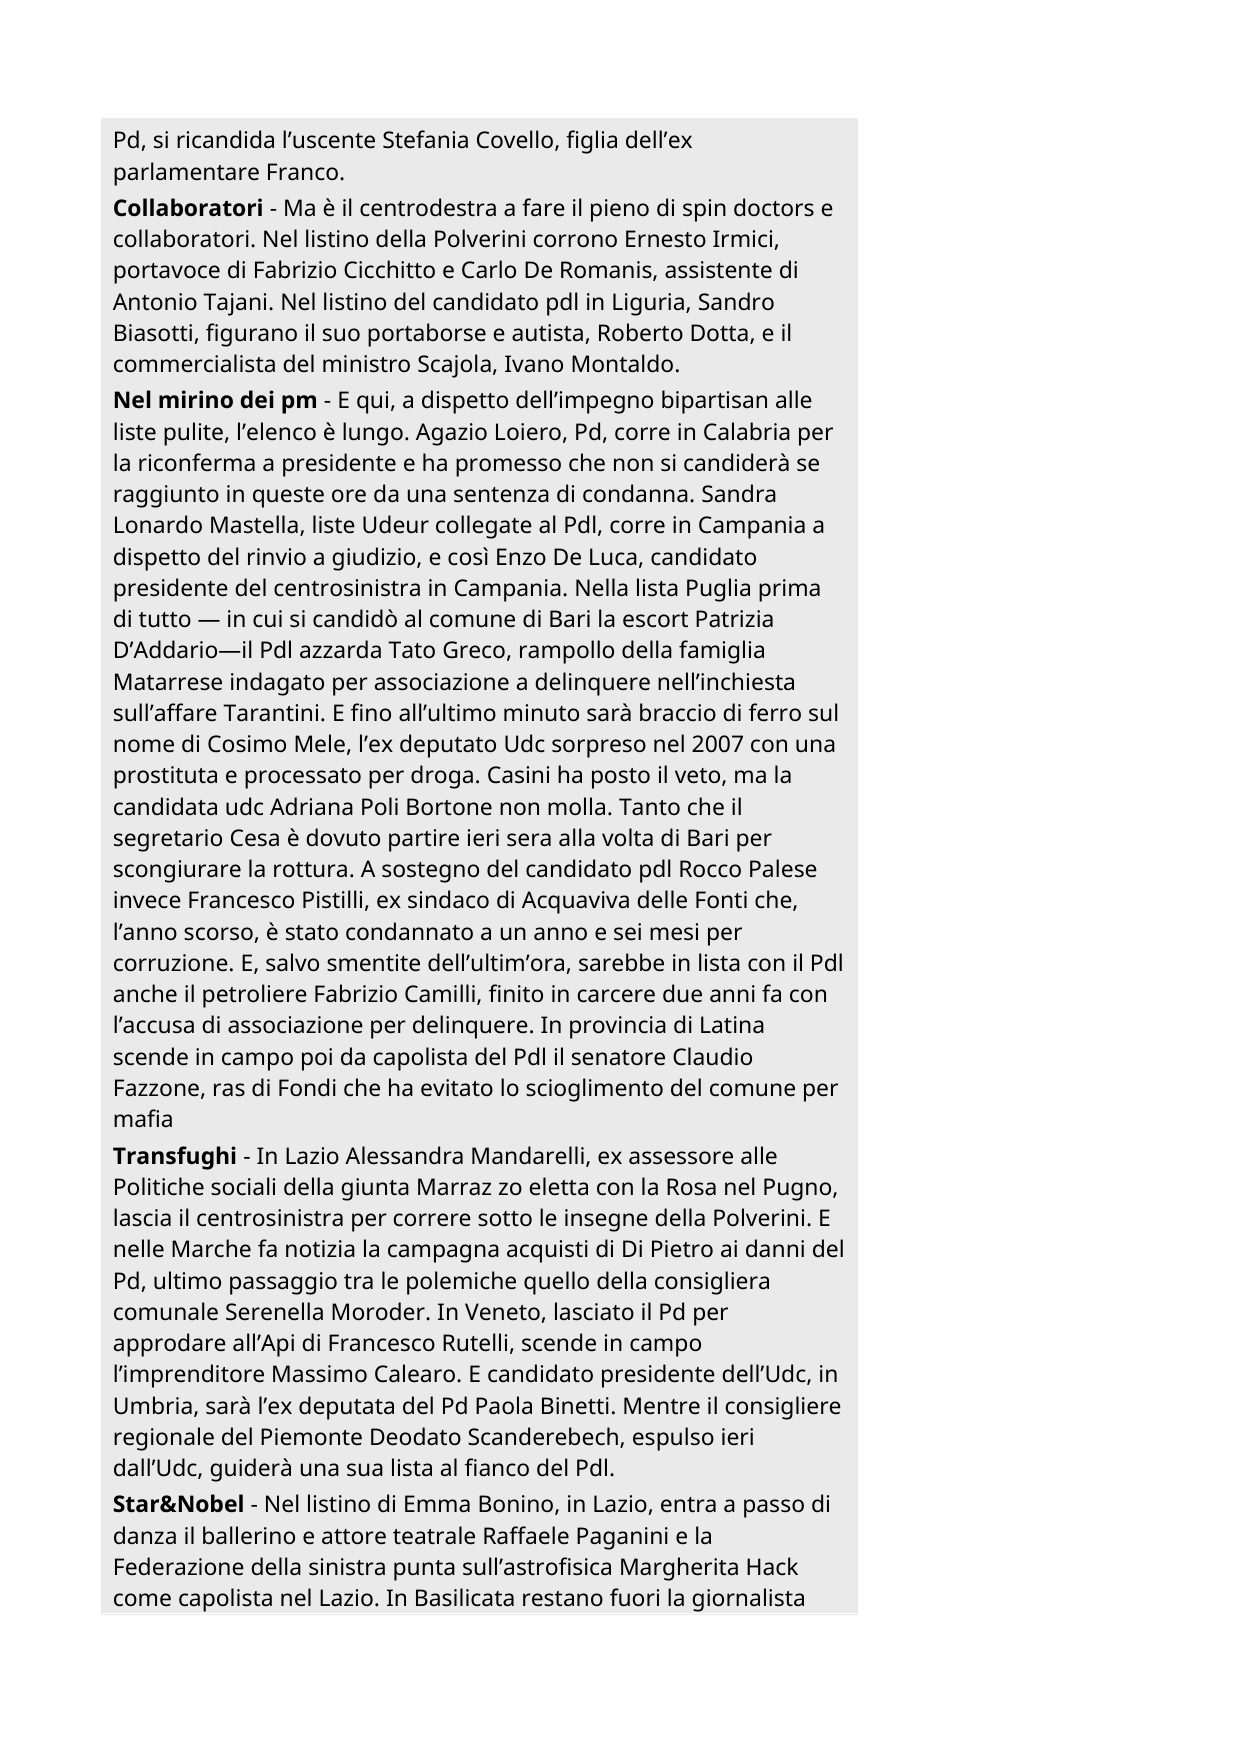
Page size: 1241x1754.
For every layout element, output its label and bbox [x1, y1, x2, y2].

table_cell [102, 119, 857, 1613]
